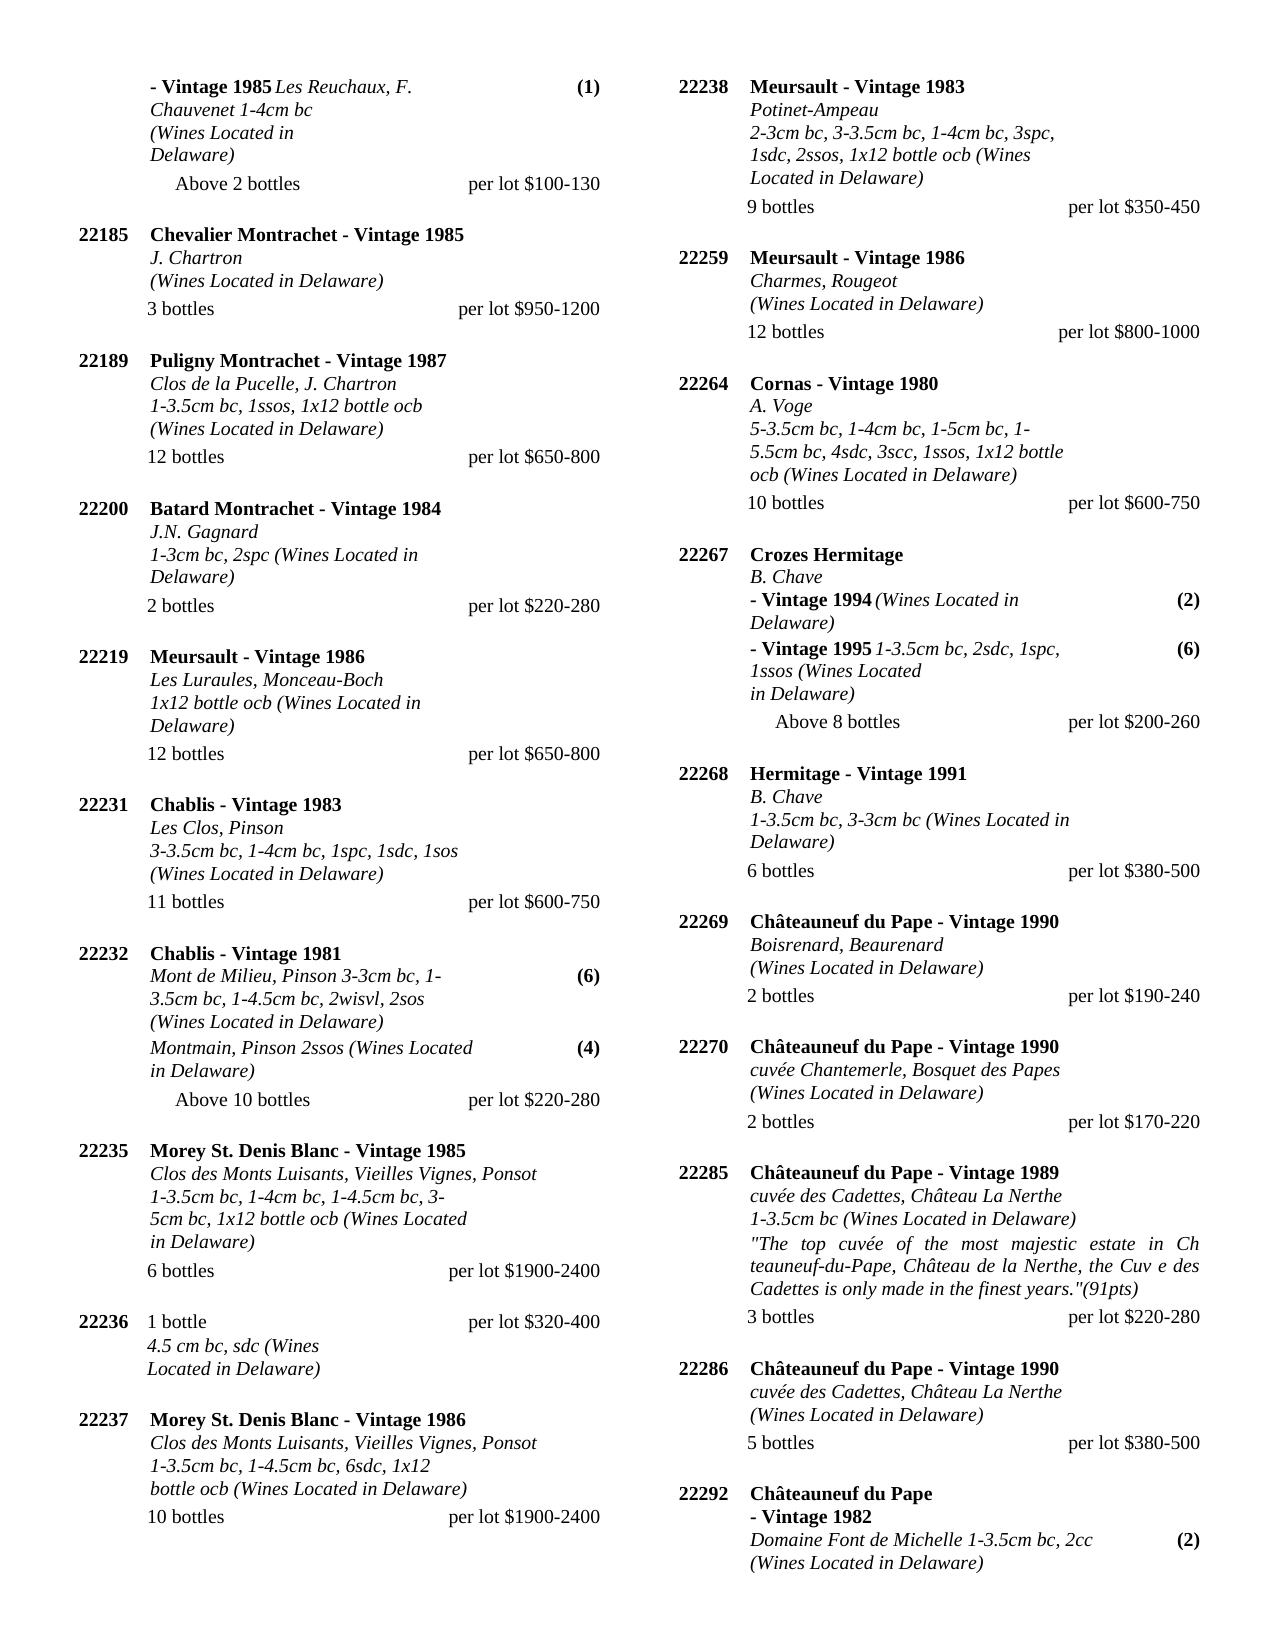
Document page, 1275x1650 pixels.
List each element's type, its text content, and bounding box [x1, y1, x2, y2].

text J.N. Gagnard [75, 520, 600, 542]
text 2 bottles per lot $190-240 [675, 984, 1200, 1007]
text 22189 Puligny Montrachet - Vintage 1987 [75, 349, 600, 371]
text 4.5 cm bc, sdc (Wines [75, 1334, 600, 1357]
text Delaware) [75, 565, 600, 588]
text 9 bottles per lot $350-450 [675, 195, 1200, 217]
text 5-3.5cm bc, 1-4cm bc, 1-5cm bc, 1- [675, 417, 1200, 440]
text 22232 Chablis - Vintage 1981 [75, 942, 600, 964]
text Delaware) [675, 830, 1200, 853]
text 22267 Crozes Hermitage [675, 542, 1200, 565]
text 10 bottles per lot $600-750 [675, 491, 1200, 514]
text in Delaware) [75, 1230, 600, 1253]
text Located in Delaware) [675, 166, 1200, 189]
text 22285 Châteauneuf du Pape - Vintage 1989 [675, 1161, 1200, 1184]
text 22235 Morey St. Denis Blanc - Vintage 1985 [75, 1139, 600, 1162]
text 5 bottles per lot $380-500 [675, 1431, 1200, 1454]
text 1sdc, 2ssos, 1x12 bottle ocb (Wines [675, 143, 1200, 166]
text (Wines Located in Delaware) [675, 1402, 1200, 1425]
text A. Voge [675, 394, 1200, 417]
text 22237 Morey St. Denis Blanc - Vintage 1986 [75, 1408, 600, 1431]
text 1-3.5cm bc (Wines Located in Delaware) [675, 1207, 1200, 1229]
text (Wines Located in Delaware) [75, 862, 600, 884]
text 22270 Châteauneuf du Pape - Vintage 1990 [675, 1036, 1200, 1058]
text (Wines Located in [75, 121, 600, 143]
text 5cm bc, 1x12 bottle ocb (Wines Located [75, 1207, 600, 1230]
text (Wines Located in Delaware) [75, 1010, 600, 1033]
text (Wines Located in Delaware) [675, 1551, 1200, 1573]
text 1ssos (Wines Located [675, 659, 1200, 682]
text 12 bottles per lot $650-800 [75, 446, 600, 468]
text 22268 Hermitage - Vintage 1991 [675, 762, 1200, 785]
text Les Luraules, Monceau-Boch [75, 668, 600, 691]
text Les Clos, Pinson [75, 816, 600, 839]
text 1x12 bottle ocb (Wines Located in [75, 691, 600, 713]
text cuvée des Cadettes, Château La Nerthe [675, 1380, 1200, 1402]
text 1-3.5cm bc, 1-4cm bc, 1-4.5cm bc, 3- [75, 1184, 600, 1207]
text - Vintage 1982 [675, 1505, 1200, 1528]
text (Wines Located in Delaware) [675, 1081, 1200, 1104]
text 10 bottles per lot $1900-2400 [75, 1505, 600, 1528]
text 22238 Meursault - Vintage 1983 [675, 75, 1200, 98]
text 1-3.5cm bc, 1ssos, 1x12 bottle ocb [75, 394, 600, 417]
text Domaine Font de Michelle 1-3.5cm bc, 2cc (2) [675, 1528, 1200, 1551]
text 3.5cm bc, 1-4.5cm bc, 2wisvl, 2sos [75, 987, 600, 1010]
text - Vintage 1995 1-3.5cm bc, 2sdc, 1spc, (6) [675, 636, 1200, 659]
text Chauvenet 1-4cm bc [75, 98, 600, 121]
text 22200 Batard Montrachet - Vintage 1984 [75, 497, 600, 520]
text 5.5cm bc, 4sdc, 3scc, 1ssos, 1x12 bottle [675, 440, 1200, 463]
text Located in Delaware) [75, 1357, 600, 1379]
text 22219 Meursault - Vintage 1986 [75, 645, 600, 668]
text 1-3.5cm bc, 3-3cm bc (Wines Located in [675, 807, 1200, 830]
text Above 8 bottles per lot $200-260 [675, 711, 1200, 733]
text B. Chave [675, 565, 1200, 588]
text - Vintage 1994 (Wines Located in (2) [675, 588, 1200, 611]
text (Wines Located in Delaware) [675, 956, 1200, 978]
text 22185 Chevalier Montrachet - Vintage 1985 [75, 223, 600, 246]
text (Wines Located in Delaware) [75, 269, 600, 292]
text 22269 Châteauneuf du Pape - Vintage 1990 [675, 910, 1200, 933]
text cuvée Chantemerle, Bosquet des Papes [675, 1058, 1200, 1081]
text J. Chartron [75, 246, 600, 269]
text 22292 Châteauneuf du Pape [675, 1482, 1200, 1505]
text 1-3cm bc, 2spc (Wines Located in [75, 542, 600, 565]
text Clos des Monts Luisants, Vieilles Vignes, Ponsot [75, 1431, 600, 1454]
text 2-3cm bc, 3-3.5cm bc, 1-4cm bc, 3spc, [675, 121, 1200, 143]
text 2 bottles per lot $220-280 [75, 594, 600, 617]
text in Delaware) [75, 1059, 600, 1082]
text 22259 Meursault - Vintage 1986 [675, 246, 1200, 269]
text ocb (Wines Located in Delaware) [675, 463, 1200, 486]
text 12 bottles per lot $800-1000 [675, 320, 1200, 343]
text Boisrenard, Beaurenard [675, 933, 1200, 956]
text 22231 Chablis - Vintage 1983 [75, 793, 600, 816]
text 3 bottles per lot $950-1200 [75, 297, 600, 320]
text (Wines Located in Delaware) [75, 417, 600, 440]
text cuvée des Cadettes, Château La Nerthe [675, 1184, 1200, 1207]
text 22286 Châteauneuf du Pape - Vintage 1990 [675, 1357, 1200, 1380]
text 22236 1 bottle per lot $320-400 [75, 1310, 600, 1333]
text Above 2 bottles per lot $100-130 [75, 172, 600, 195]
text Clos des Monts Luisants, Vieilles Vignes, Ponsot [75, 1162, 600, 1184]
text bottle ocb (Wines Located in Delaware) [75, 1477, 600, 1499]
text Charmes, Rougeot [675, 269, 1200, 292]
text Above 10 bottles per lot $220-280 [75, 1088, 600, 1110]
text 3-3.5cm bc, 1-4cm bc, 1spc, 1sdc, 1sos [75, 839, 600, 862]
text 12 bottles per lot $650-800 [75, 742, 600, 765]
text 2 bottles per lot $170-220 [675, 1109, 1200, 1132]
text Potinet-Ampeau [675, 98, 1200, 121]
text Montmain, Pinson 2ssos (Wines Located (4) [75, 1036, 600, 1059]
text 3 bottles per lot $220-280 [675, 1306, 1200, 1328]
text 6 bottles per lot $380-500 [675, 859, 1200, 882]
text 11 bottles per lot $600-750 [75, 890, 600, 913]
text Delaware) [675, 611, 1200, 634]
text B. Chave [675, 785, 1200, 807]
text - Vintage 1985 Les Reuchaux, F. (1) [75, 75, 600, 98]
text 1-3.5cm bc, 1-4.5cm bc, 6sdc, 1x12 [75, 1454, 600, 1477]
text 6 bottles per lot $1900-2400 [75, 1259, 600, 1281]
text Mont de Milieu, Pinson 3-3cm bc, 1- (6) [75, 964, 600, 987]
text Delaware) [75, 143, 600, 166]
text (Wines Located in Delaware) [675, 292, 1200, 314]
text in Delaware) [675, 682, 1200, 705]
text "The top cuvée of the most majestic estate in Ch teauneuf-du-Pape, Château de la Nerthe, the Cuv e des Cadettes is only made in the finest years."(91pts) [750, 1231, 1200, 1300]
text Clos de la Pucelle, J. Chartron [75, 371, 600, 394]
text 22264 Cornas - Vintage 1980 [675, 371, 1200, 394]
text Delaware) [75, 713, 600, 736]
